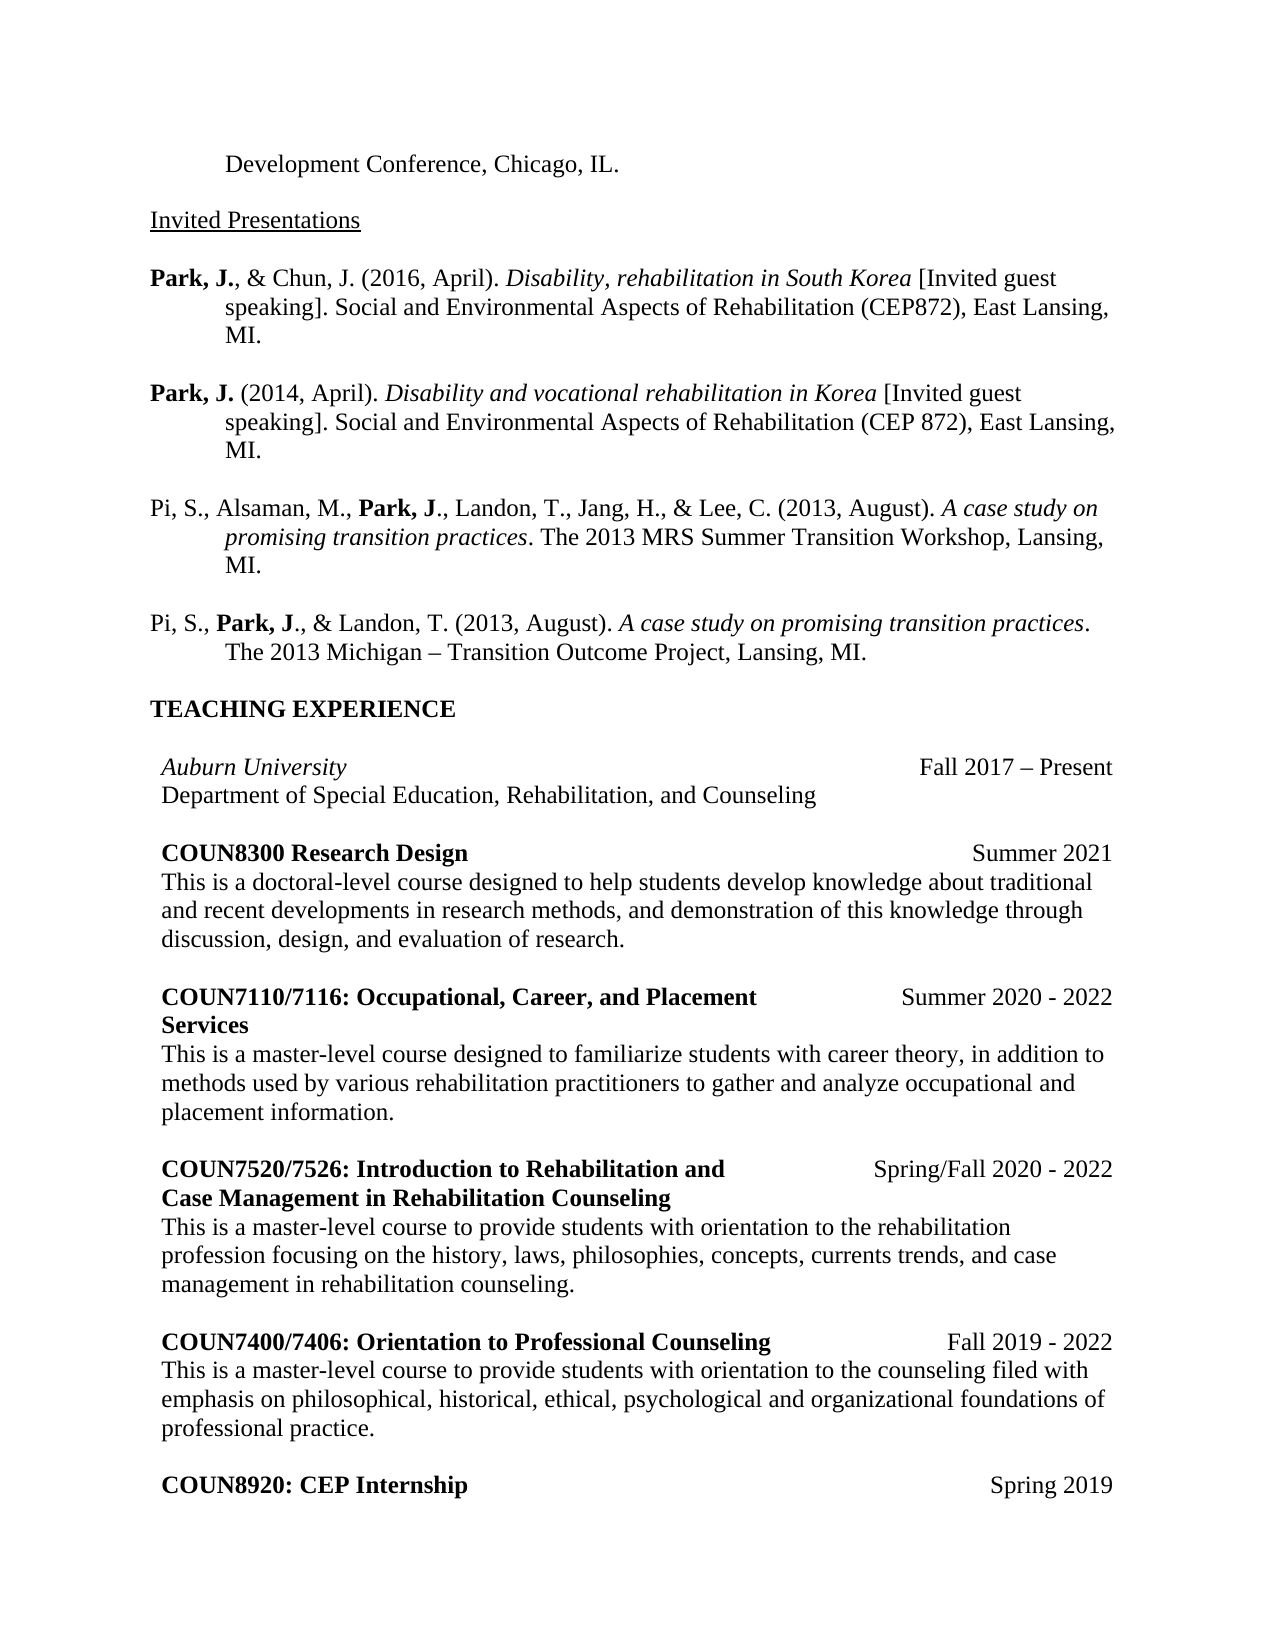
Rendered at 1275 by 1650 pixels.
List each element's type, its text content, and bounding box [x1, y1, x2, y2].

table_cell This is a master-level course to provide students with orientation to the rehabilitation profession focusing on the history, laws, philosophies, concepts, currents trends, and case management in rehabilitation counseling. [150, 1212, 1124, 1327]
table_cell This is a master-level course to provide students with orientation to the counseling filed with emphasis on philosophical, historical, ethical, psychological and organizational foundations of professional practice. [150, 1356, 1124, 1471]
text Park, J. (2014, April). Disability and vocational rehabilitation in Korea [Invited guest speaking]. Social and Environmental Aspects of Rehabilitation (CEP 872), East Lansing, MI. [150, 378, 1125, 464]
table_cell Summer 2021 [844, 838, 1124, 867]
list TEACHING EXPERIENCE [150, 694, 1125, 723]
text Invited Presentations [150, 207, 1125, 234]
table_cell Spring 2019 [844, 1471, 1124, 1499]
table_cell COUN8920: CEP Internship [150, 1471, 844, 1499]
text Pi, S., Park, J., & Landon, T. (2013, August). A case study on promising transition practices. The 2013 Michigan – Transition Outcome Project, Lansing, MI. [150, 608, 1125, 666]
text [150, 150, 1125, 178]
table_cell Fall 2019 - 2022 [844, 1327, 1124, 1356]
table_cell COUN7520/7526: Introduction to Rehabilitation and Case Management in Rehabilitation Counseling [150, 1154, 844, 1212]
text Pi, S., Alsaman, M., Park, J., Landon, T., Jang, H., & Lee, C. (2013, August). A case study on promising transition practices. The 2013 MRS Summer Transition Workshop, Lansing, MI. [150, 493, 1125, 579]
table_header Fall 2017 – Present [844, 752, 1124, 838]
table_cell This is a doctoral-level course designed to help students develop knowledge about traditional and recent developments in research methods, and demonstration of this knowledge through discussion, design, and evaluation of research. [150, 867, 1124, 982]
table_cell This is a master-level course designed to familiarize students with career theory, in addition to methods used by various rehabilitation practitioners to gather and analyze occupational and placement information. [150, 1039, 1124, 1154]
table_cell Summer 2020 - 2022 [844, 982, 1124, 1039]
table_cell COUN8300 Research Design [150, 838, 844, 867]
table_cell COUN7110/7116: Occupational, Career, and Placement Services [150, 982, 844, 1039]
table_cell COUN7400/7406: Orientation to Professional Counseling [150, 1327, 844, 1356]
table_header Auburn University Department of Special Education, Rehabilitation, and Counseling [150, 752, 844, 838]
table_cell Spring/Fall 2020 - 2022 [844, 1154, 1124, 1212]
text Park, J., & Chun, J. (2016, April). Disability, rehabilitation in South Korea [Invited guest speaking]. Social and Environmental Aspects of Rehabilitation (CEP872), East Lansing, MI. [150, 263, 1125, 349]
